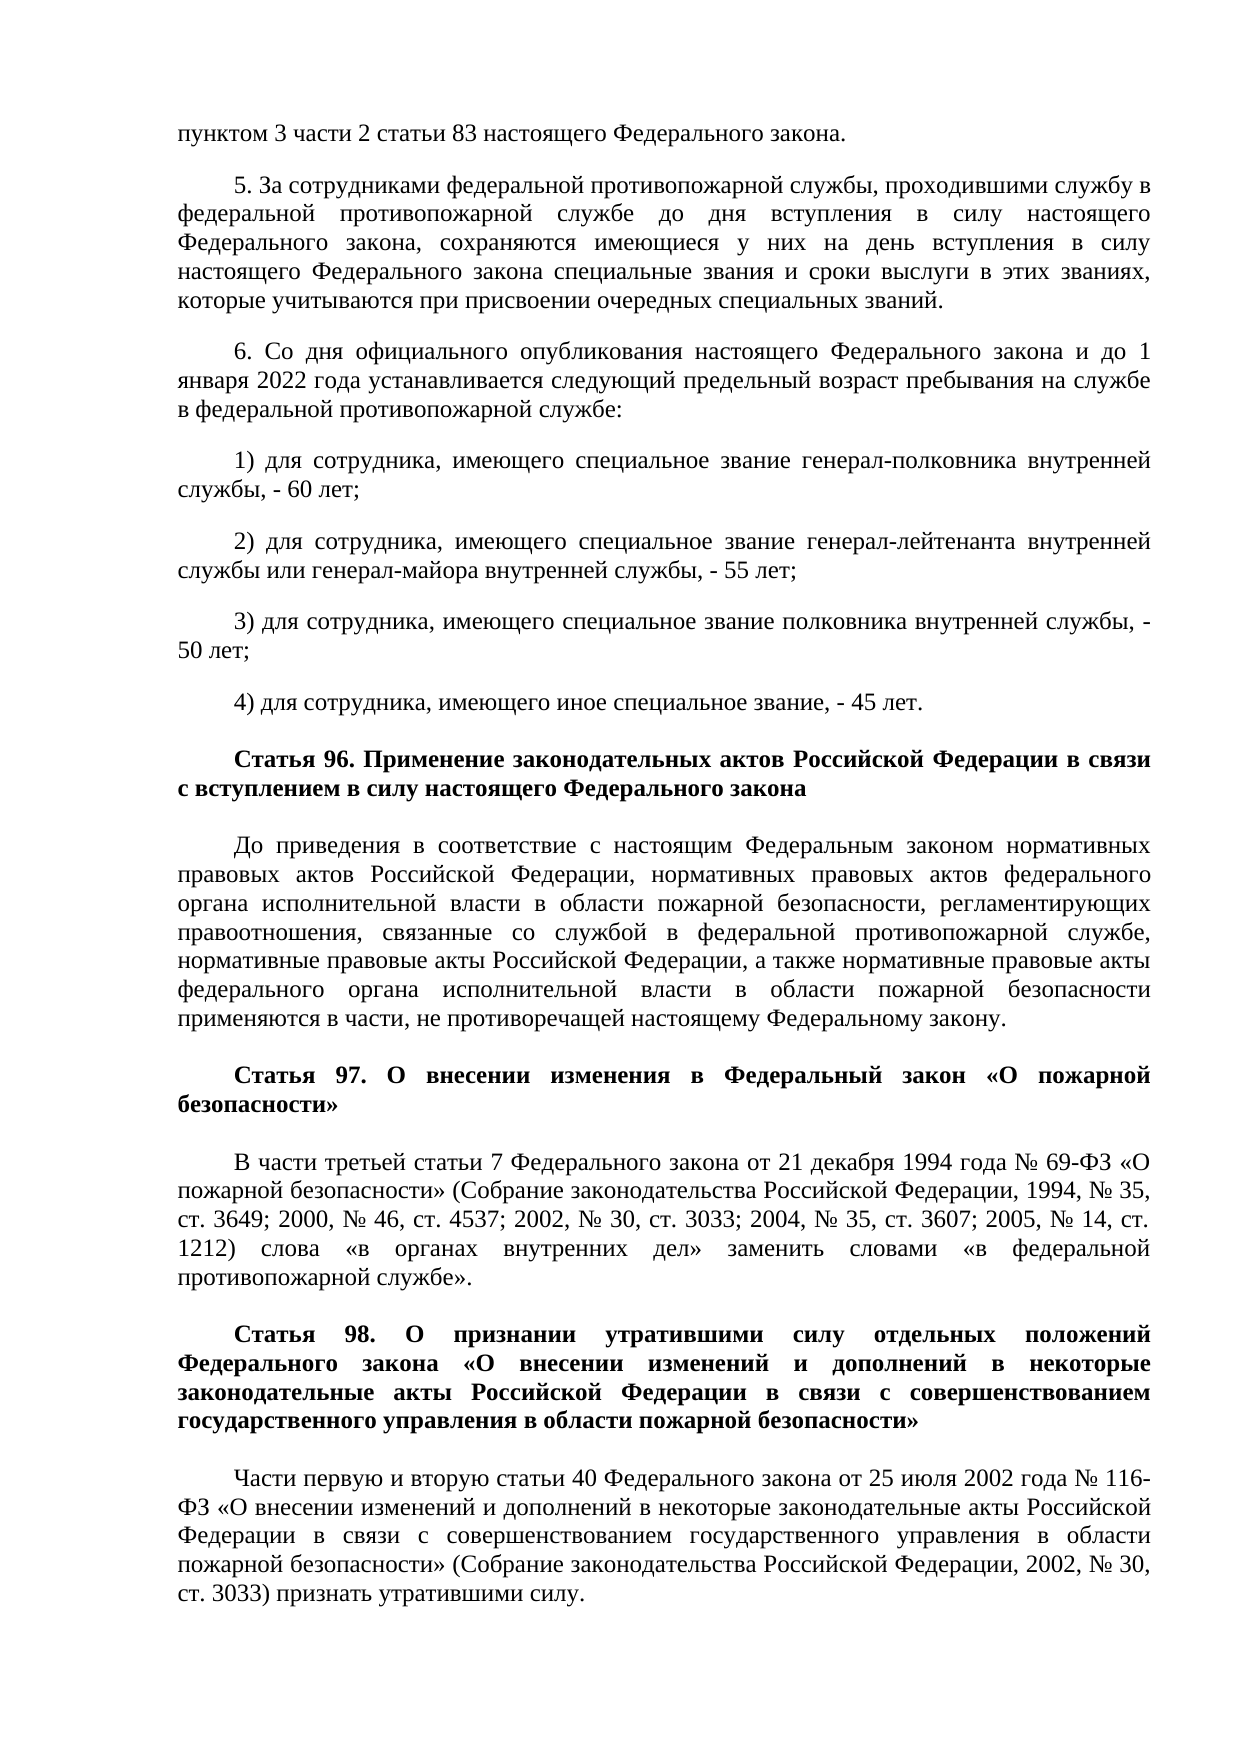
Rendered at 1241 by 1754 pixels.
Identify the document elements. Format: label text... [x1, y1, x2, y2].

title Статья 97. О внесении изменения в Федеральный закон «О пожарной безопасности» [177, 1061, 1152, 1118]
text 6. Со дня официального опубликования настоящего Федерального закона и до 1 января 2022 года устанавливается следующий предельный возраст пребывания на службе в федеральной противопожарной службе: [177, 336, 1152, 423]
text 1) для сотрудника, имеющего специальное звание генерал-полковника внутренней службы, - 60 лет; [177, 446, 1152, 503]
text Части первую и вторую статьи 40 Федерального закона от 25 июля 2002 года № 116-ФЗ «О внесении изменений и дополнений в некоторые законодательные акты Российской Федерации в связи с совершенствованием государственного управления в области пожарной безопасности» (Собрание законодательства Российской Федерации, 2002, № 30, ст. 3033) признать утратившими силу. [177, 1463, 1152, 1607]
text В части третьей статьи 7 Федерального закона от 21 декабря 1994 года № 69-ФЗ «О пожарной безопасности» (Собрание законодательства Российской Федерации, 1994, № 35, ст. 3649; 2000, № 46, ст. 4537; 2002, № 30, ст. 3033; 2004, № 35, ст. 3607; 2005, № 14, ст. 1212) слова «в органах внутренних дел» заменить словами «в федеральной противопожарной службе». [177, 1147, 1152, 1291]
text 3) для сотрудника, имеющего специальное звание полковника внутренней службы, - 50 лет; [177, 606, 1152, 664]
text 2) для сотрудника, имеющего специальное звание генерал-лейтенанта внутренней службы или генерал-майора внутренней службы, - 55 лет; [177, 526, 1152, 583]
text 5. За сотрудниками федеральной противопожарной службы, проходившими службу в федеральной противопожарной службе до дня вступления в силу настоящего Федерального закона, сохраняются имеющиеся у них на день вступления в силу настоящего Федерального закона специальные звания и сроки выслуги в этих званиях, которые учитываются при присвоении очередных специальных званий. [177, 170, 1152, 313]
text До приведения в соответствие с настоящим Федеральным законом нормативных правовых актов Российской Федерации, нормативных правовых актов федерального органа исполнительной власти в области пожарной безопасности, регламентирующих правоотношения, связанные со службой в федеральной противопожарной службе, нормативные правовые акты Российской Федерации, а также нормативные правовые акты федерального органа исполнительной власти в области пожарной безопасности применяются в части, не противоречащей настоящему Федеральному закону. [177, 831, 1152, 1032]
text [177, 118, 1152, 147]
text 4) для сотрудника, имеющего иное специальное звание, - 45 лет. [177, 687, 1152, 716]
title Статья 96. Применение законодательных актов Российской Федерации в связи с вступлением в силу настоящего Федерального закона [177, 744, 1152, 802]
title Статья 98. О признании утратившими силу отдельных положений Федерального закона «О внесении изменений и дополнений в некоторые законодательные акты Российской Федерации в связи с совершенствованием государственного управления в области пожарной безопасности» [177, 1319, 1152, 1434]
